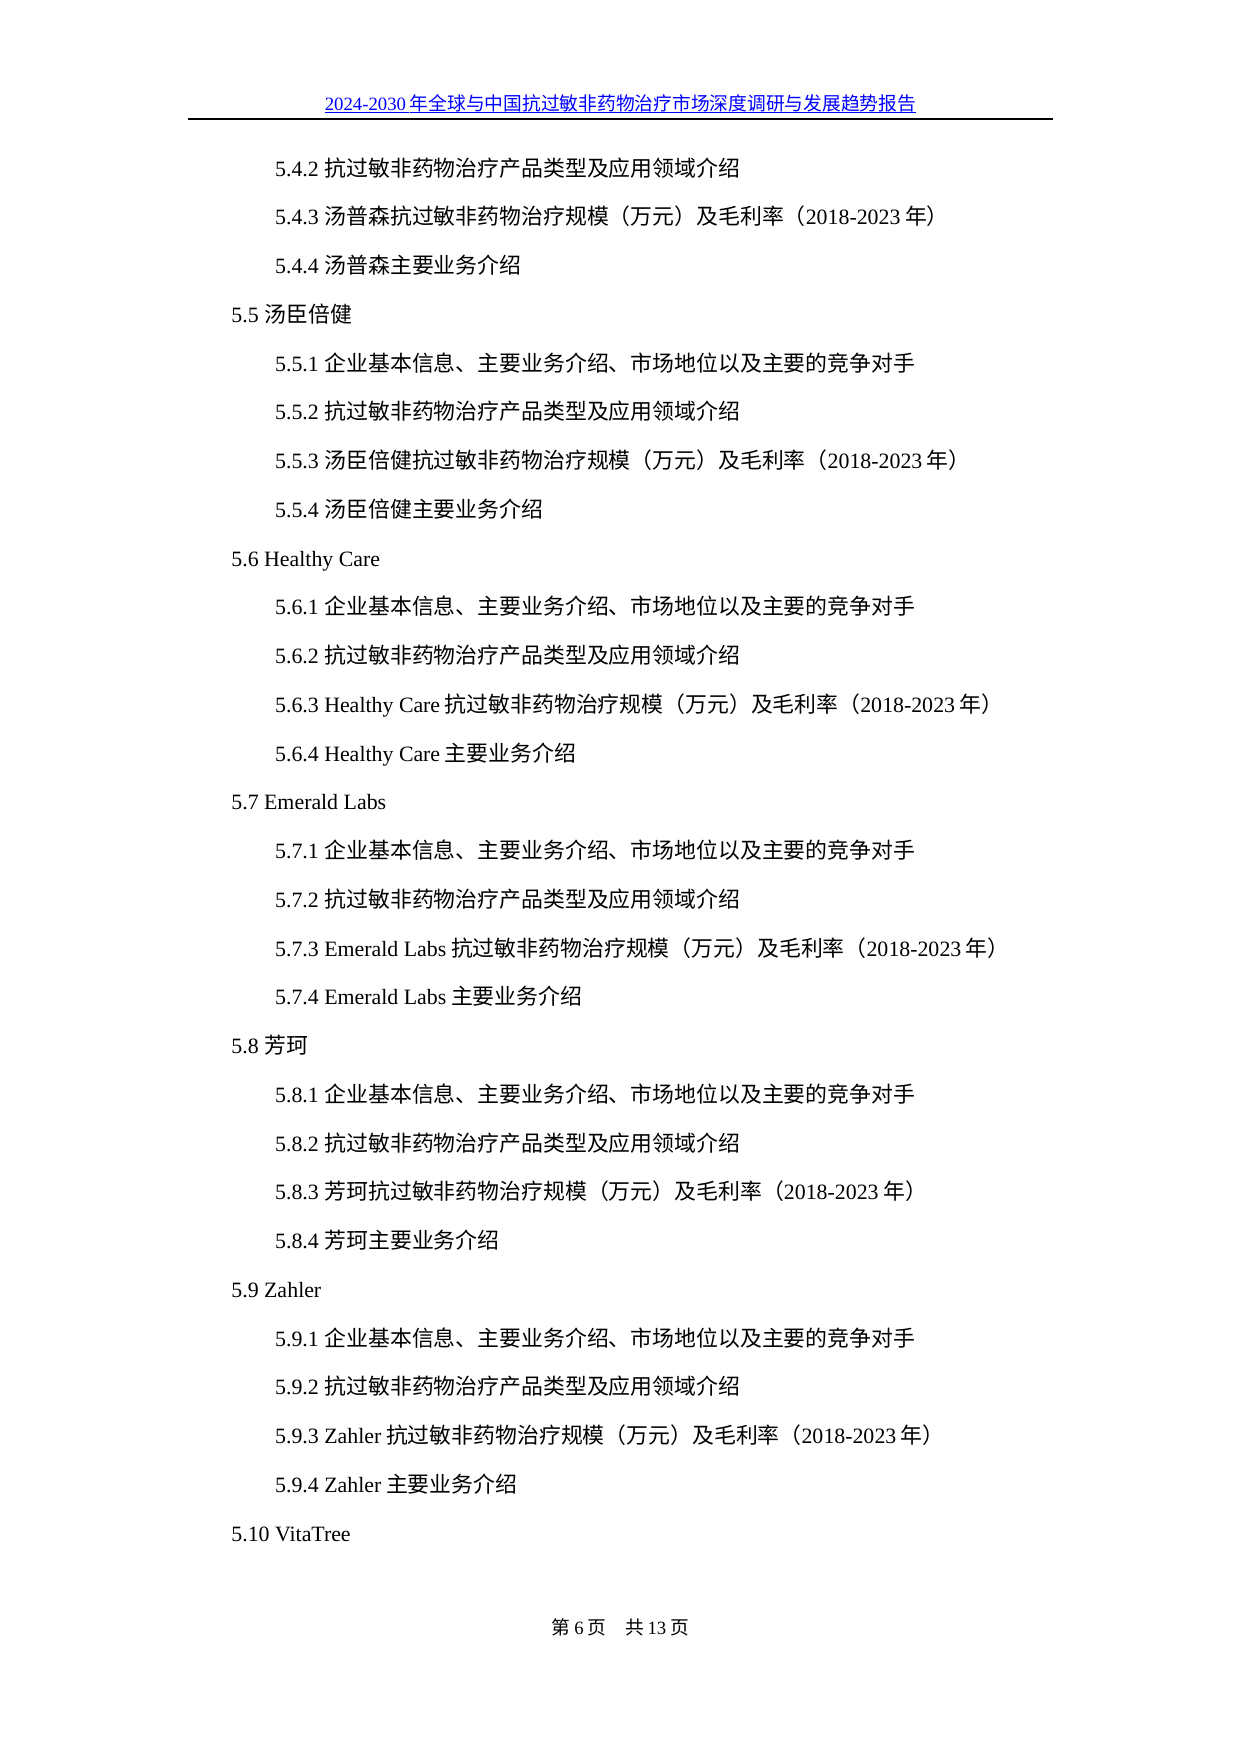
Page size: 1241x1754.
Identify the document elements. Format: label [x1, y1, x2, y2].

text [187, 150, 1053, 1548]
